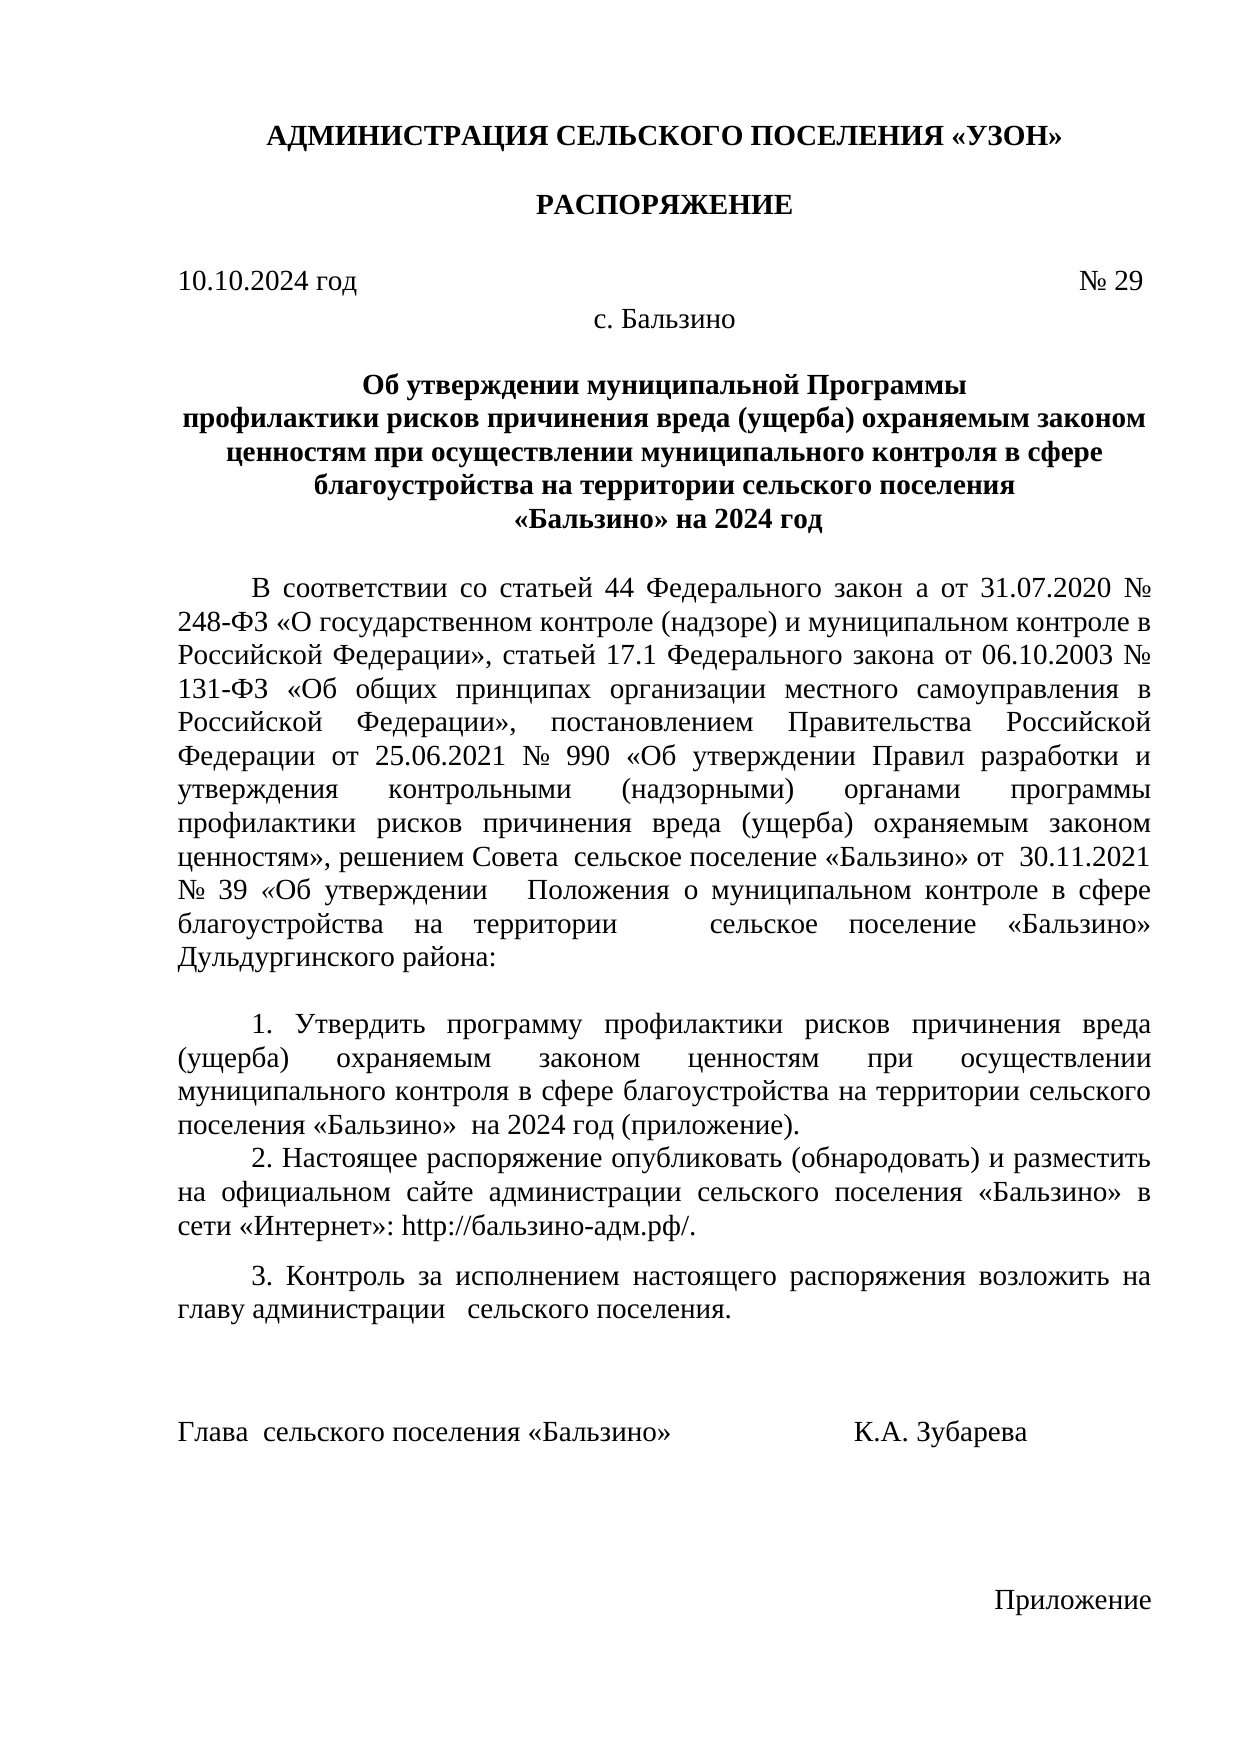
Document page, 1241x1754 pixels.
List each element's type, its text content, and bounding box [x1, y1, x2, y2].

text Приложение [177, 1582, 1152, 1616]
text АДМИНИСТРАЦИЯ СЕЛЬСКОГО ПОСЕЛЕНИЯ «УЗОН» [177, 118, 1152, 152]
text Об утверждении муниципальной Программы [177, 367, 1152, 400]
text В соответствии со статьей 44 Федерального закон а от 31.07.2020 № 248-ФЗ «О государственном контроле (надзоре) и муниципальном контроле в Российской Федерации», статьей 17.1 Федерального закона от 06.10.2003 № 131-ФЗ «Об общих принципах организации местного самоуправления в Российской Федерации», постановлением Правительства Российской Федерации от 25.06.2021 № 990 «Об утверждении Правил разработки и утверждения контрольными (надзорными) органами программы профилактики рисков причинения вреда (ущерба) охраняемым законом ценностям», решением Совета сельское поселение «Бальзино» от 30.11.2021 № 39 «Об утверждении Положения о муниципальном контроле в сфере благоустройства на территории сельское поселение «Бальзино» Дульдургинского района: [177, 570, 1152, 973]
text 10.10.2024 год № 29 [177, 263, 1152, 297]
text 3. Контроль за исполнением настоящего распоряжения возложить на главу администрации сельского поселения. [177, 1258, 1152, 1325]
text 2. Настоящее распоряжение опубликовать (обнародовать) и разместить на официальном сайте администрации сельского поселения «Бальзино» в сети «Интернет»: http://бальзино-адм.рф/. [177, 1141, 1152, 1241]
text «Бальзино» на 2024 год [177, 501, 1152, 534]
text РАСПОРЯЖЕНИЕ [177, 187, 1152, 221]
text профилактики рисков причинения вреда (ущерба) охраняемым законом ценностям при осуществлении муниципального контроля в сфере благоустройства на территории сельского поселения [177, 400, 1152, 501]
text Глава сельского поселения «Бальзино» К.А. Зубарева [177, 1414, 1152, 1448]
text 1. Утвердить программу профилактики рисков причинения вреда (ущерба) охраняемым законом ценностям при осуществлении муниципального контроля в сфере благоустройства на территории сельского поселения «Бальзино» на 2024 год (приложение). [177, 1006, 1152, 1141]
text с. Бальзино [177, 301, 1152, 334]
